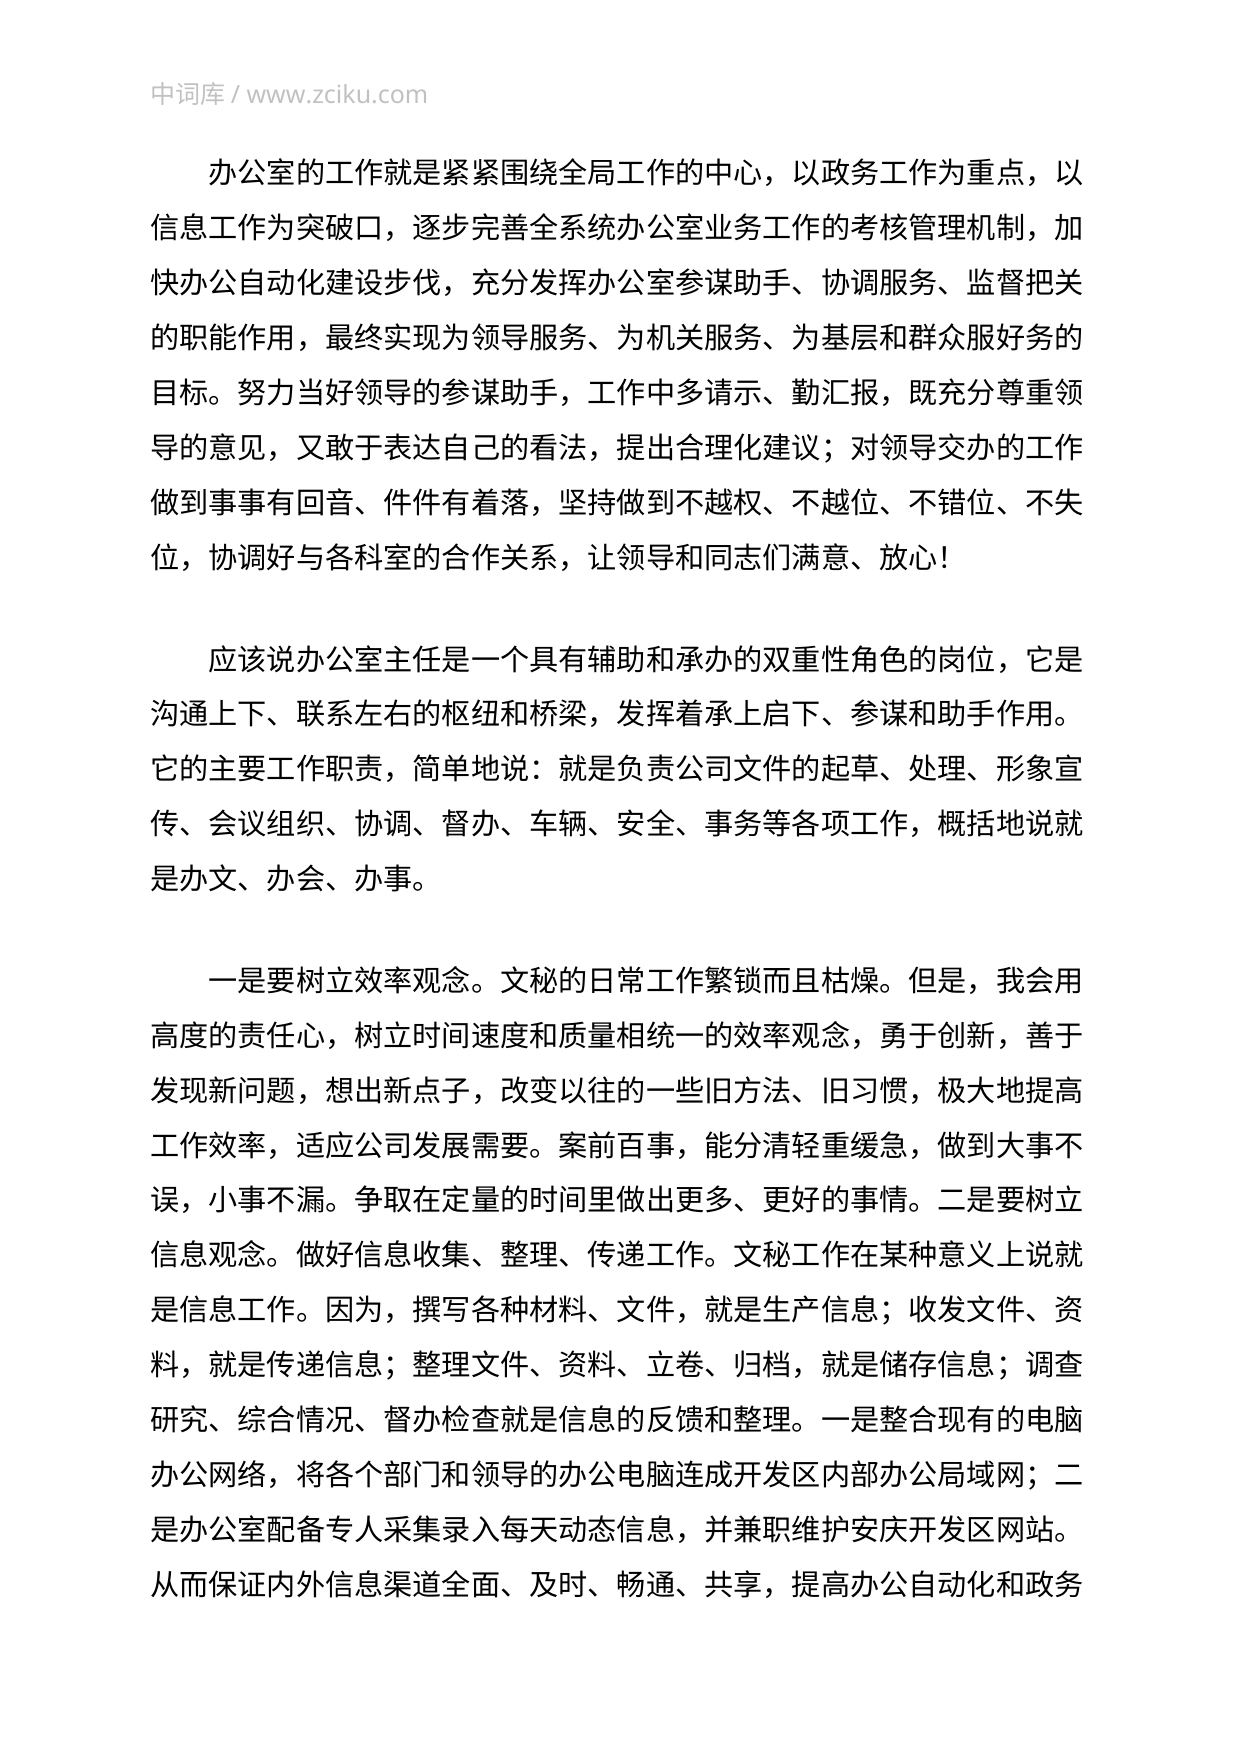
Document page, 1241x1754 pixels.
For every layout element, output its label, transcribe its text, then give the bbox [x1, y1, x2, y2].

text 应该说办公室主任是一个具有辅助和承办的双重性角色的岗位，它是沟通上下、联系左右的枢纽和桥梁，发挥着承上启下、参谋和助手作用。它的主要工作职责，简单地说：就是负责公司文件的起草、处理、形象宣传、会议组织、协调、督办、车辆、安全、事务等各项工作，概括地说就是办文、办会、办事。 [150, 636, 1090, 898]
text 办公室的工作就是紧紧围绕全局工作的中心，以政务工作为重点，以信息工作为突破口，逐步完善全系统办公室业务工作的考核管理机制，加快办公自动化建设步伐，充分发挥办公室参谋助手、协调服务、监督把关的职能作用，最终实现为领导服务、为机关服务、为基层和群众服好务的目标。努力当好领导的参谋助手，工作中多请示、勤汇报，既充分尊重领导的意见，又敢于表达自己的看法，提出合理化建议；对领导交办的工作做到事事有回音、件件有着落，坚持做到不越权、不越位、不错位、不失位，协调好与各科室的合作关系，让领导和同志们满意、放心！ [150, 150, 1090, 577]
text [150, 957, 1090, 1603]
